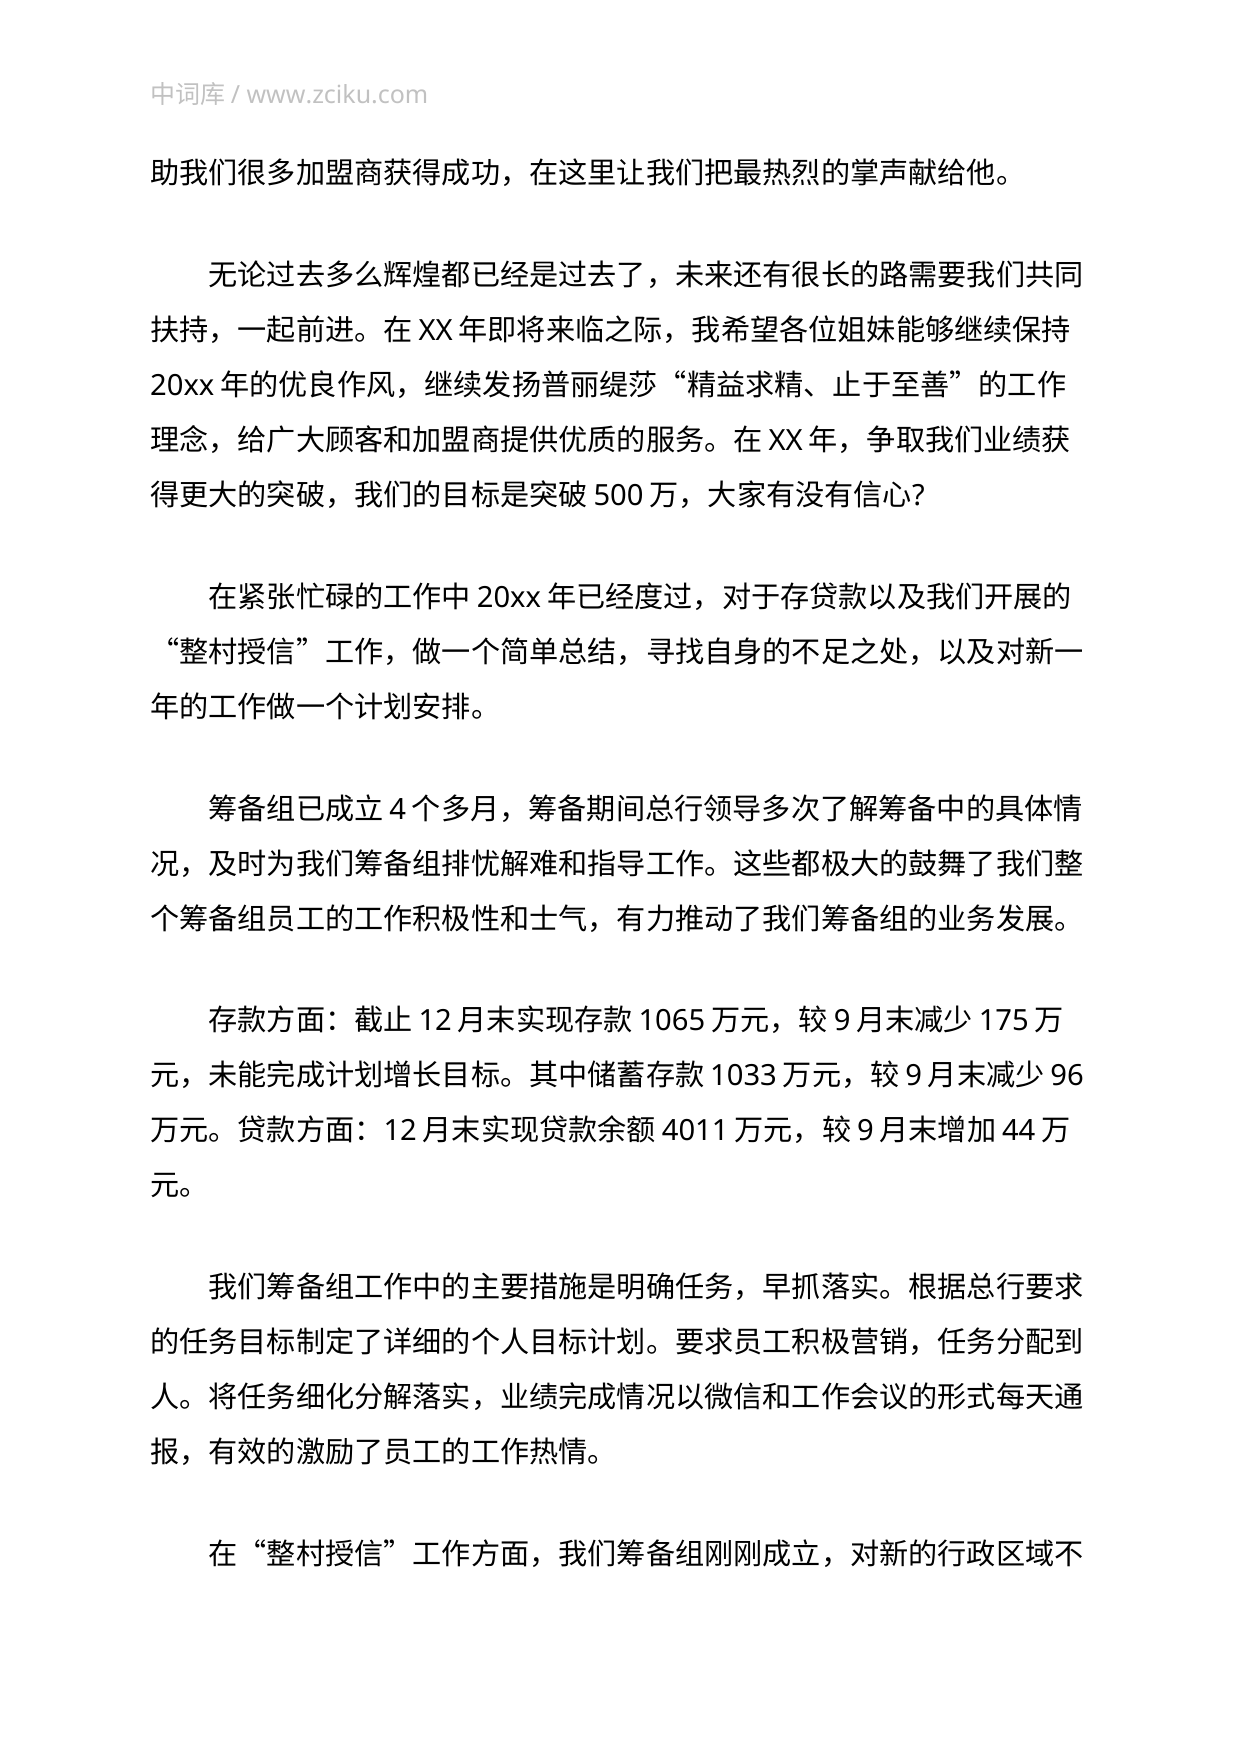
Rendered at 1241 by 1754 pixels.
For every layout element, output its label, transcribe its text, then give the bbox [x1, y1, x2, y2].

text 在紧张忙碌的工作中20xx年已经度过，对于存贷款以及我们开展的“整村授信”工作，做一个简单总结，寻找自身的不足之处，以及对新一年的工作做一个计划安排。 [150, 574, 1090, 726]
text 筹备组已成立4个多月，筹备期间总行领导多次了解筹备中的具体情况，及时为我们筹备组排忧解难和指导工作。这些都极大的鼓舞了我们整个筹备组员工的工作积极性和士气，有力推动了我们筹备组的业务发展。 [150, 785, 1090, 937]
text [150, 150, 1090, 192]
text 我们筹备组工作中的主要措施是明确任务，早抓落实。根据总行要求的任务目标制定了详细的个人目标计划。要求员工积极营销，任务分配到人。将任务细化分解落实，业绩完成情况以微信和工作会议的形式每天通报，有效的激励了员工的工作热情。 [150, 1264, 1090, 1471]
text 无论过去多么辉煌都已经是过去了，未来还有很长的路需要我们共同扶持，一起前进。在XX年即将来临之际，我希望各位姐妹能够继续保持20xx年的优良作风，继续发扬普丽缇莎“精益求精、止于至善”的工作理念，给广大顾客和加盟商提供优质的服务。在XX年，争取我们业绩获得更大的突破，我们的目标是突破500万，大家有没有信心? [150, 252, 1090, 514]
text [150, 1530, 1090, 1572]
text 存款方面：截止12月末实现存款1065万元，较9月末减少175万元，未能完成计划增长目标。其中储蓄存款1033万元，较9月末减少96万元。贷款方面：12月末实现贷款余额4011万元，较9月末增加44万元。 [150, 997, 1090, 1204]
